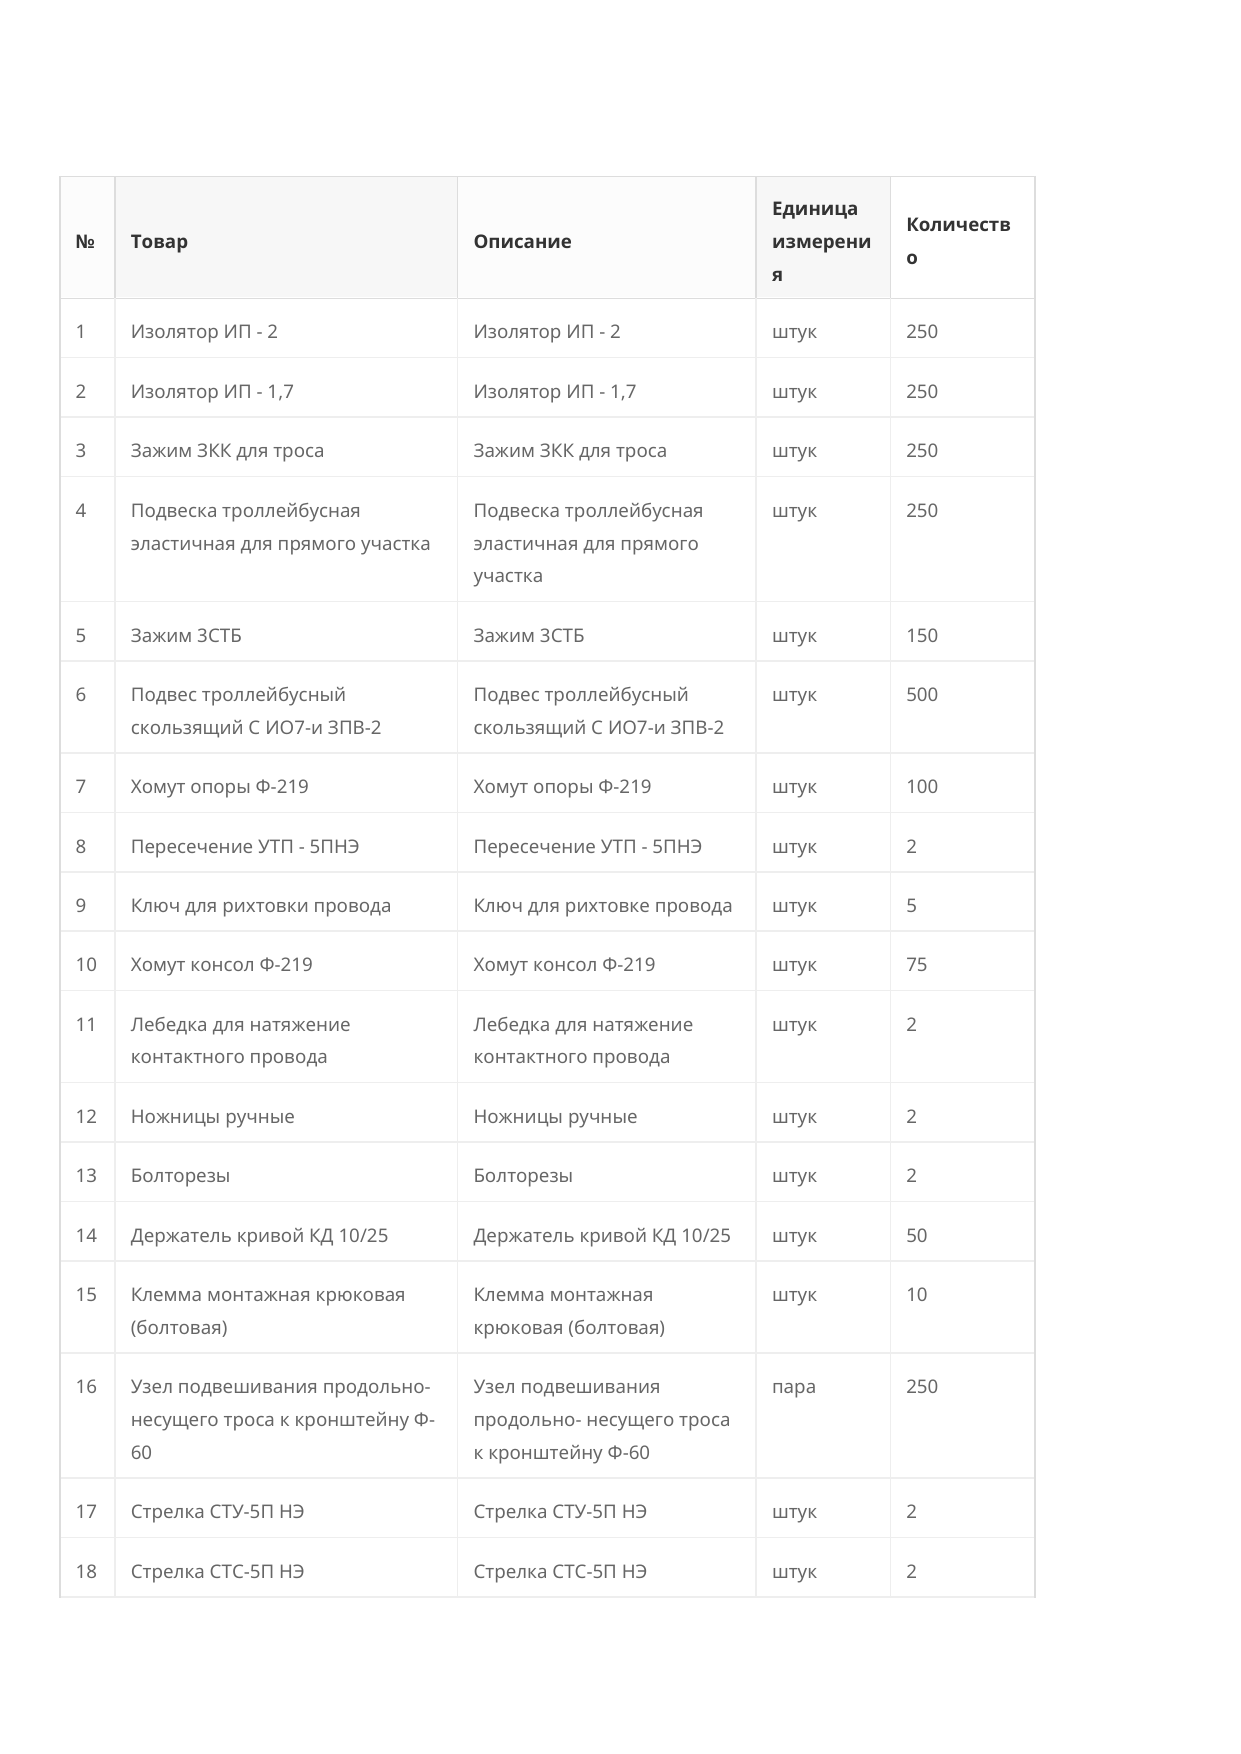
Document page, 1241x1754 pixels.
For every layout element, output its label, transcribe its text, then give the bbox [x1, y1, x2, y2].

table_cell штук [757, 1262, 890, 1352]
table_cell Клемма монтажная крюковая (болтовая) [458, 1262, 755, 1352]
table_cell пара [757, 1354, 890, 1477]
table_cell 4 [61, 477, 114, 601]
table_cell штук [757, 1143, 890, 1201]
table_cell Изолятор ИП - 2 [116, 299, 457, 357]
table_cell 11 [61, 991, 114, 1082]
table_cell 1 [61, 299, 114, 357]
table_cell 15 [61, 1262, 114, 1352]
table_cell штук [757, 813, 890, 871]
table_cell 250 [891, 1354, 1034, 1477]
table_cell Держатель кривой КД 10/25 [458, 1202, 755, 1260]
table_cell Пересечение УТП - 5ПНЭ [116, 813, 457, 871]
table_cell 2 [891, 991, 1034, 1082]
table_cell Изолятор ИП - 1,7 [116, 358, 457, 416]
table_cell Болторезы [458, 1143, 755, 1201]
table_cell 10 [61, 932, 114, 990]
table_cell 3 [61, 418, 114, 476]
table_cell 250 [891, 418, 1034, 476]
table_cell 8 [61, 813, 114, 871]
table_cell 16 [61, 1354, 114, 1477]
table_cell Пересечение УТП - 5ПНЭ [458, 813, 755, 871]
table_cell штук [757, 662, 890, 752]
table_cell Узел подвешивания продольно- несущего троса к кронштейну Ф-60 [458, 1354, 755, 1477]
table_cell 5 [891, 873, 1034, 930]
table_cell 250 [891, 358, 1034, 416]
table_cell Изолятор ИП - 2 [458, 299, 755, 357]
table_cell 250 [891, 299, 1034, 357]
table_cell штук [757, 418, 890, 476]
table_cell Болторезы [116, 1143, 457, 1201]
table_cell Подвес троллейбусный скользящий С ИО7-и ЗПВ-2 [458, 662, 755, 752]
table_cell 150 [891, 602, 1034, 660]
table_cell штук [757, 991, 890, 1082]
table_cell Подвеска троллейбусная эластичная для прямого участка [116, 477, 457, 601]
table_cell штук [757, 1479, 890, 1537]
table_cell 13 [61, 1143, 114, 1201]
table_cell штук [757, 358, 890, 416]
table_cell Держатель кривой КД 10/25 [116, 1202, 457, 1260]
table_cell штук [757, 1538, 890, 1596]
table_cell Стрелка СТС-5П НЭ [116, 1538, 457, 1596]
table_cell Стрелка СТС-5П НЭ [458, 1538, 755, 1596]
table_cell Ножницы ручные [458, 1083, 755, 1141]
table_cell 2 [891, 1479, 1034, 1537]
table_cell Хомут консол Ф-219 [116, 932, 457, 990]
table_cell Хомут консол Ф-219 [458, 932, 755, 990]
table_cell штук [757, 477, 890, 601]
table_cell 5 [61, 602, 114, 660]
table_cell Хомут опоры Ф-219 [116, 754, 457, 812]
table_cell Ножницы ручные [116, 1083, 457, 1141]
table_cell 7 [61, 754, 114, 812]
table_cell Хомут опоры Ф-219 [458, 754, 755, 812]
table_cell Изолятор ИП - 1,7 [458, 358, 755, 416]
table_cell 17 [61, 1479, 114, 1537]
table_cell 50 [891, 1202, 1034, 1260]
table_cell 2 [891, 813, 1034, 871]
table_cell штук [757, 602, 890, 660]
table_cell штук [757, 873, 890, 930]
table_header Единица измерения [757, 177, 890, 297]
table_cell Зажим 3СТБ [458, 602, 755, 660]
table_cell штук [757, 1202, 890, 1260]
table_cell Клемма монтажная крюковая (болтовая) [116, 1262, 457, 1352]
table_cell 18 [61, 1538, 114, 1596]
table_cell 2 [891, 1538, 1034, 1596]
table_header Описание [458, 177, 755, 297]
table_cell 2 [891, 1143, 1034, 1201]
table_cell Зажим ЗКК для троса [458, 418, 755, 476]
table_cell 100 [891, 754, 1034, 812]
table_cell 2 [61, 358, 114, 416]
table_cell штук [757, 932, 890, 990]
table_cell Подвеска троллейбусная эластичная для прямого участка [458, 477, 755, 601]
table_cell Стрелка СТУ-5П НЭ [116, 1479, 457, 1537]
table_cell 12 [61, 1083, 114, 1141]
table_header Товар [116, 177, 457, 297]
table_cell 6 [61, 662, 114, 752]
table_cell Лебедка для натяжение контактного провода [458, 991, 755, 1082]
table_cell Зажим 3СТБ [116, 602, 457, 660]
table_cell Лебедка для натяжение контактного провода [116, 991, 457, 1082]
table_cell штук [757, 754, 890, 812]
table_cell 14 [61, 1202, 114, 1260]
table_cell Узел подвешивания продольно- несущего троса к кронштейну Ф-60 [116, 1354, 457, 1477]
table_cell 10 [891, 1262, 1034, 1352]
table_cell 250 [891, 477, 1034, 601]
table_cell 9 [61, 873, 114, 930]
table_cell штук [757, 299, 890, 357]
table_header Количество [891, 177, 1034, 297]
table_cell 500 [891, 662, 1034, 752]
table_cell 2 [891, 1083, 1034, 1141]
table_header № [61, 177, 114, 297]
table_cell штук [757, 1083, 890, 1141]
table_cell Стрелка СТУ-5П НЭ [458, 1479, 755, 1537]
table_cell Ключ для рихтовке провода [458, 873, 755, 930]
table_cell Ключ для рихтовки провода [116, 873, 457, 930]
table_cell Зажим ЗКК для троса [116, 418, 457, 476]
table_cell Подвес троллейбусный скользящий С ИО7-и ЗПВ-2 [116, 662, 457, 752]
table_cell 75 [891, 932, 1034, 990]
